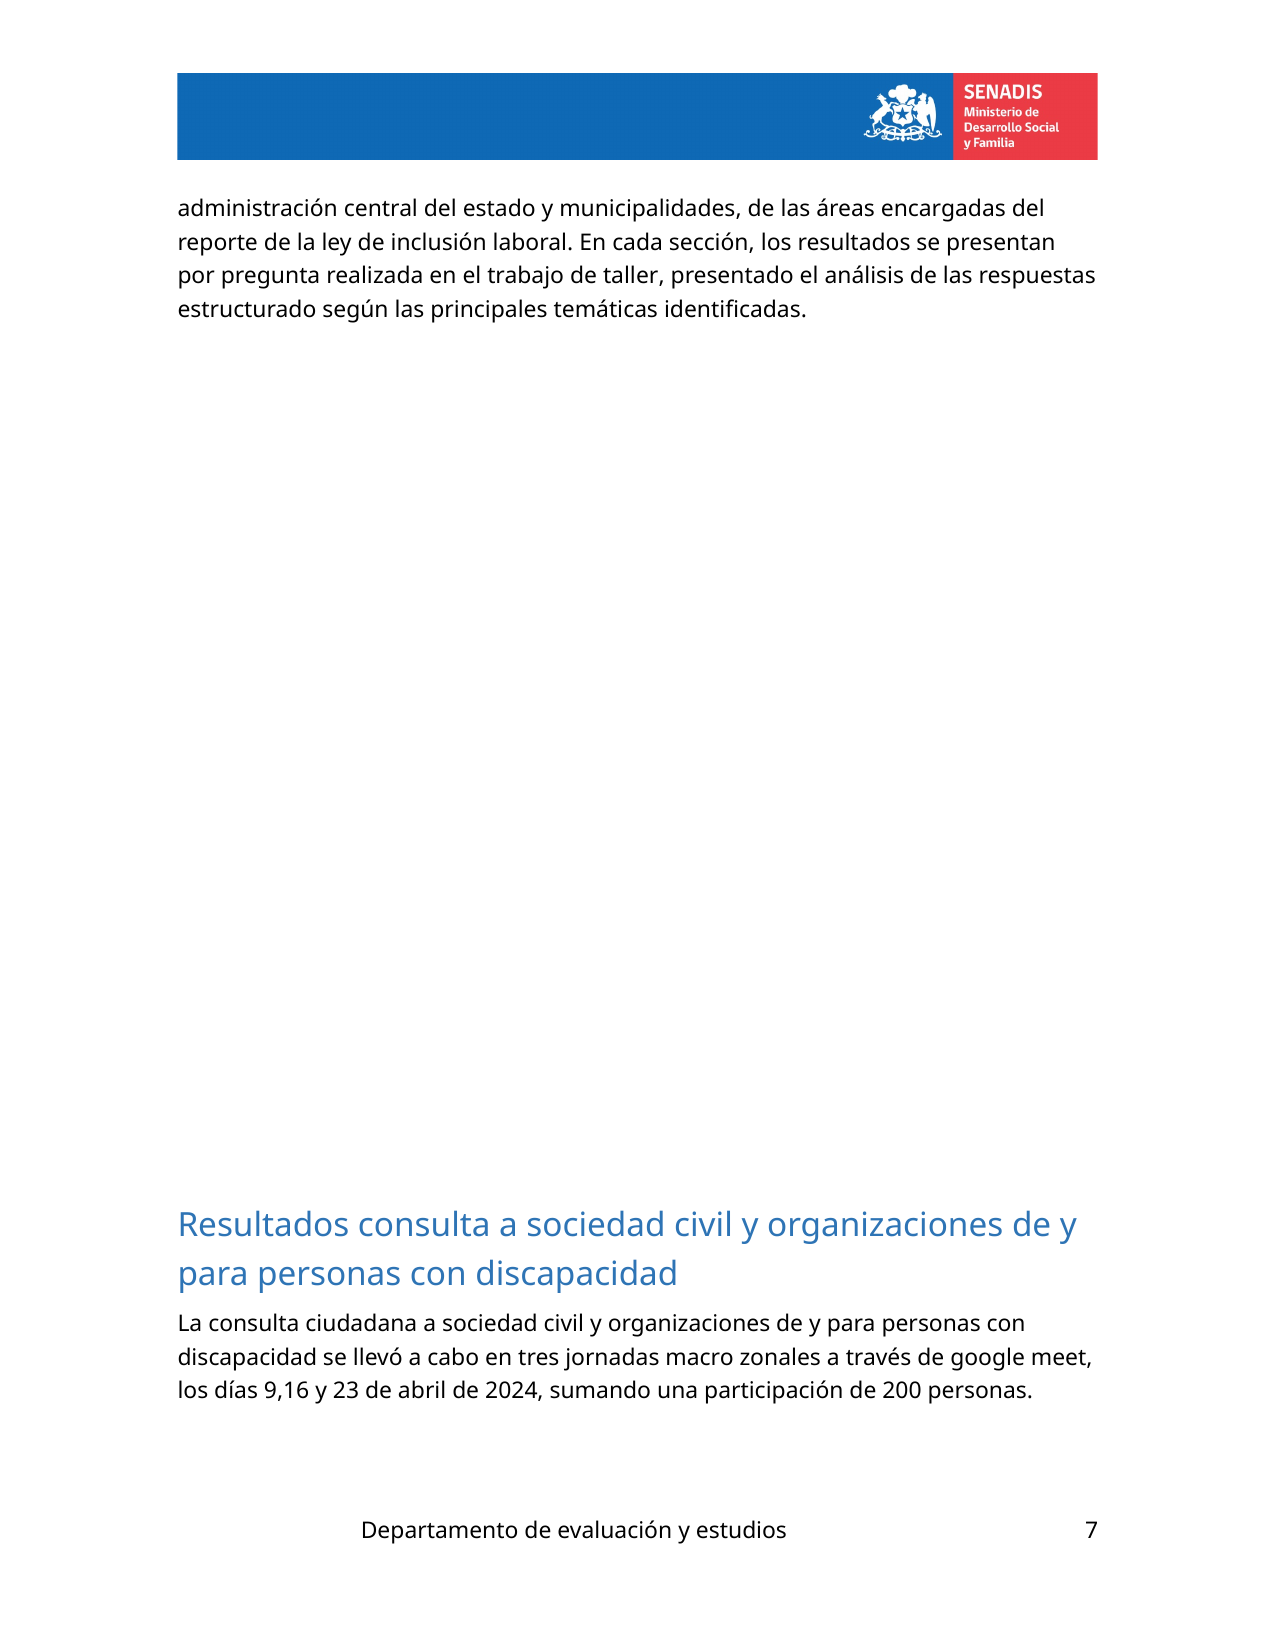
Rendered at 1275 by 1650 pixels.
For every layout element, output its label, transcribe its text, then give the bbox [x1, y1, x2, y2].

subtitle Resultados consulta a sociedad civil y organizaciones de y para personas con discapacidad [177, 1201, 1098, 1295]
picture [177, 73, 1098, 160]
text La consulta ciudadana a sociedad civil y organizaciones de y para personas con discapacidad se llevó a cabo en tres jornadas macro zonales a través de google meet, los días 9,16 y 23 de abril de 2024, sumando una participación de 200 personas. [177, 1307, 1098, 1406]
